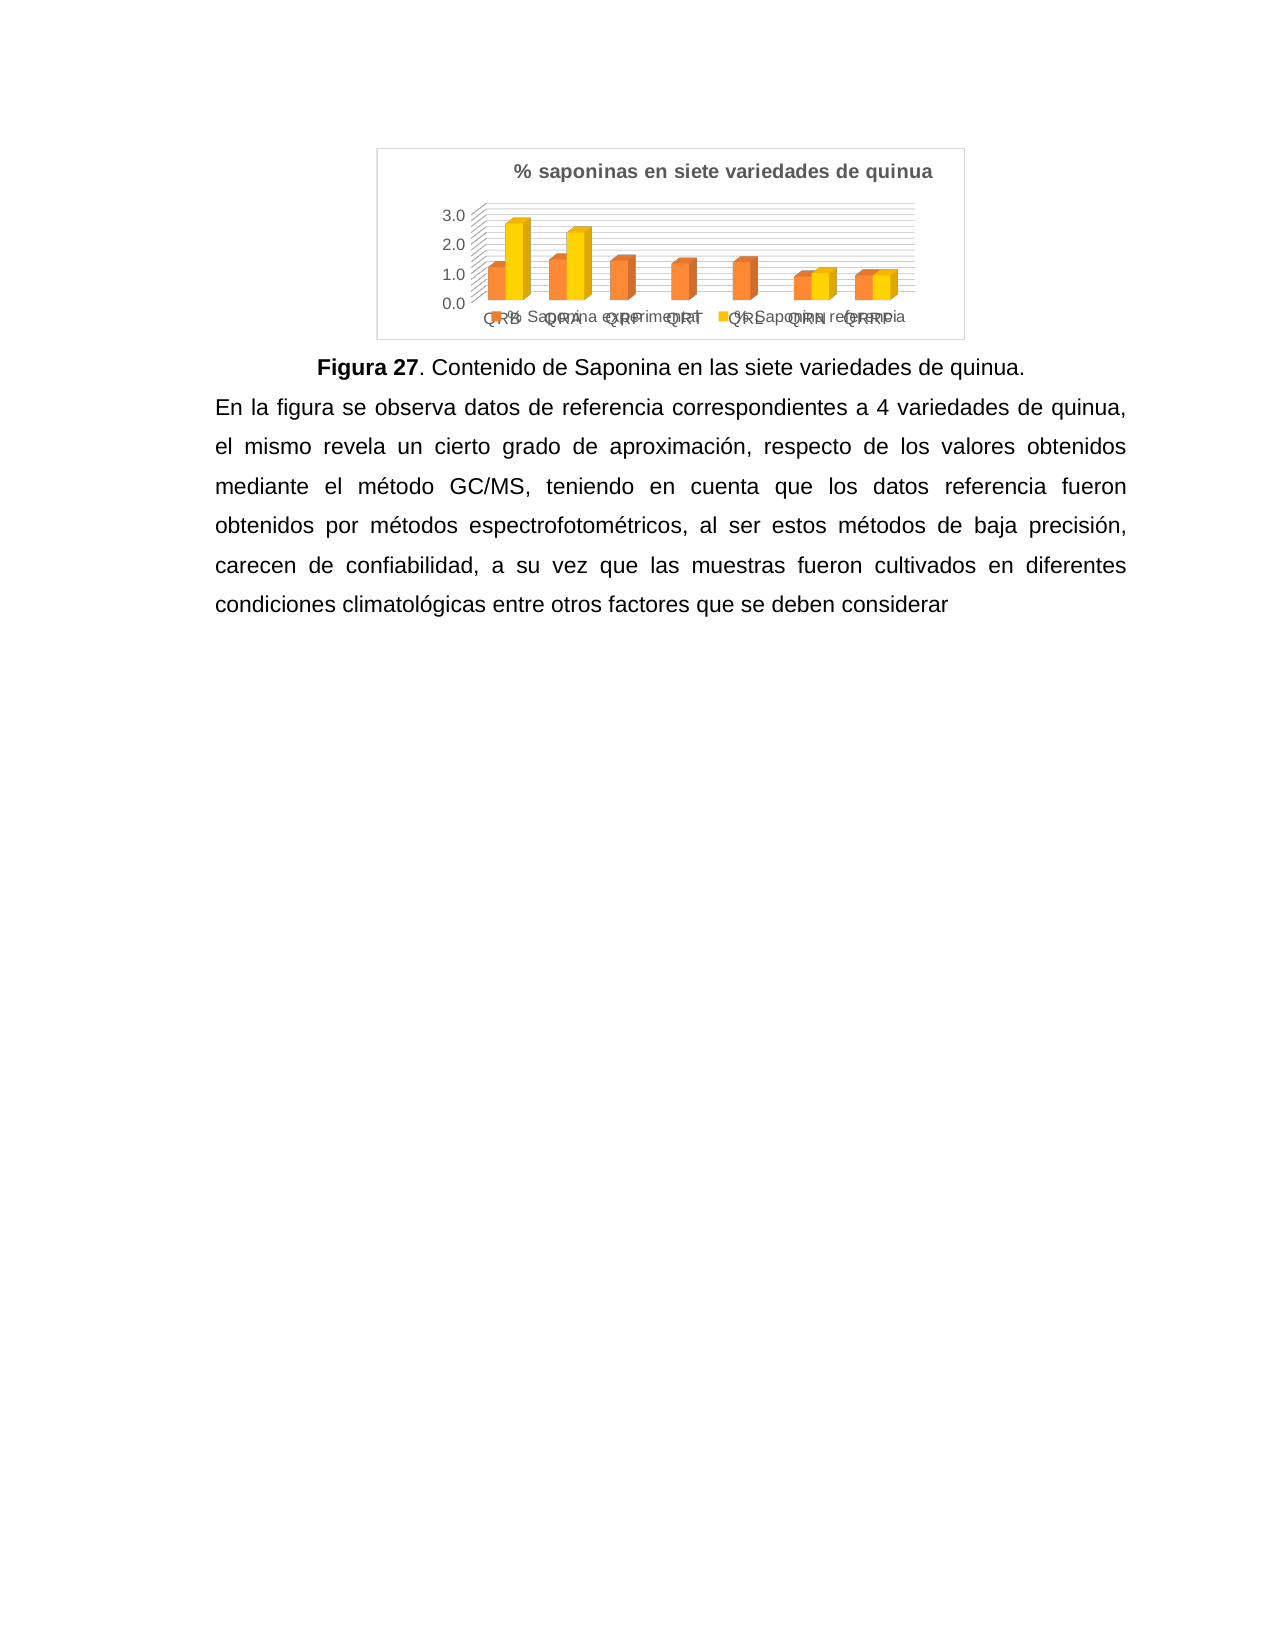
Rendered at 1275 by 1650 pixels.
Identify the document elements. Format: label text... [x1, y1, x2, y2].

text Figura 27. Contenido de Saponina en las siete variedades de quinua. [215, 354, 1127, 381]
text En la figura se observa datos de referencia correspondientes a 4 variedades de quinua, el mismo revela un cierto grado de aproximación, respecto de los valores obtenidos mediante el método GC/MS, teniendo en cuenta que los datos referencia fueron obtenidos por métodos espectrofotométricos, al ser estos métodos de baja precisión, carecen de confiabilidad, a su vez que las muestras fueron cultivados en diferentes condiciones climatológicas entre otros factores que se deben considerar [215, 394, 1127, 617]
